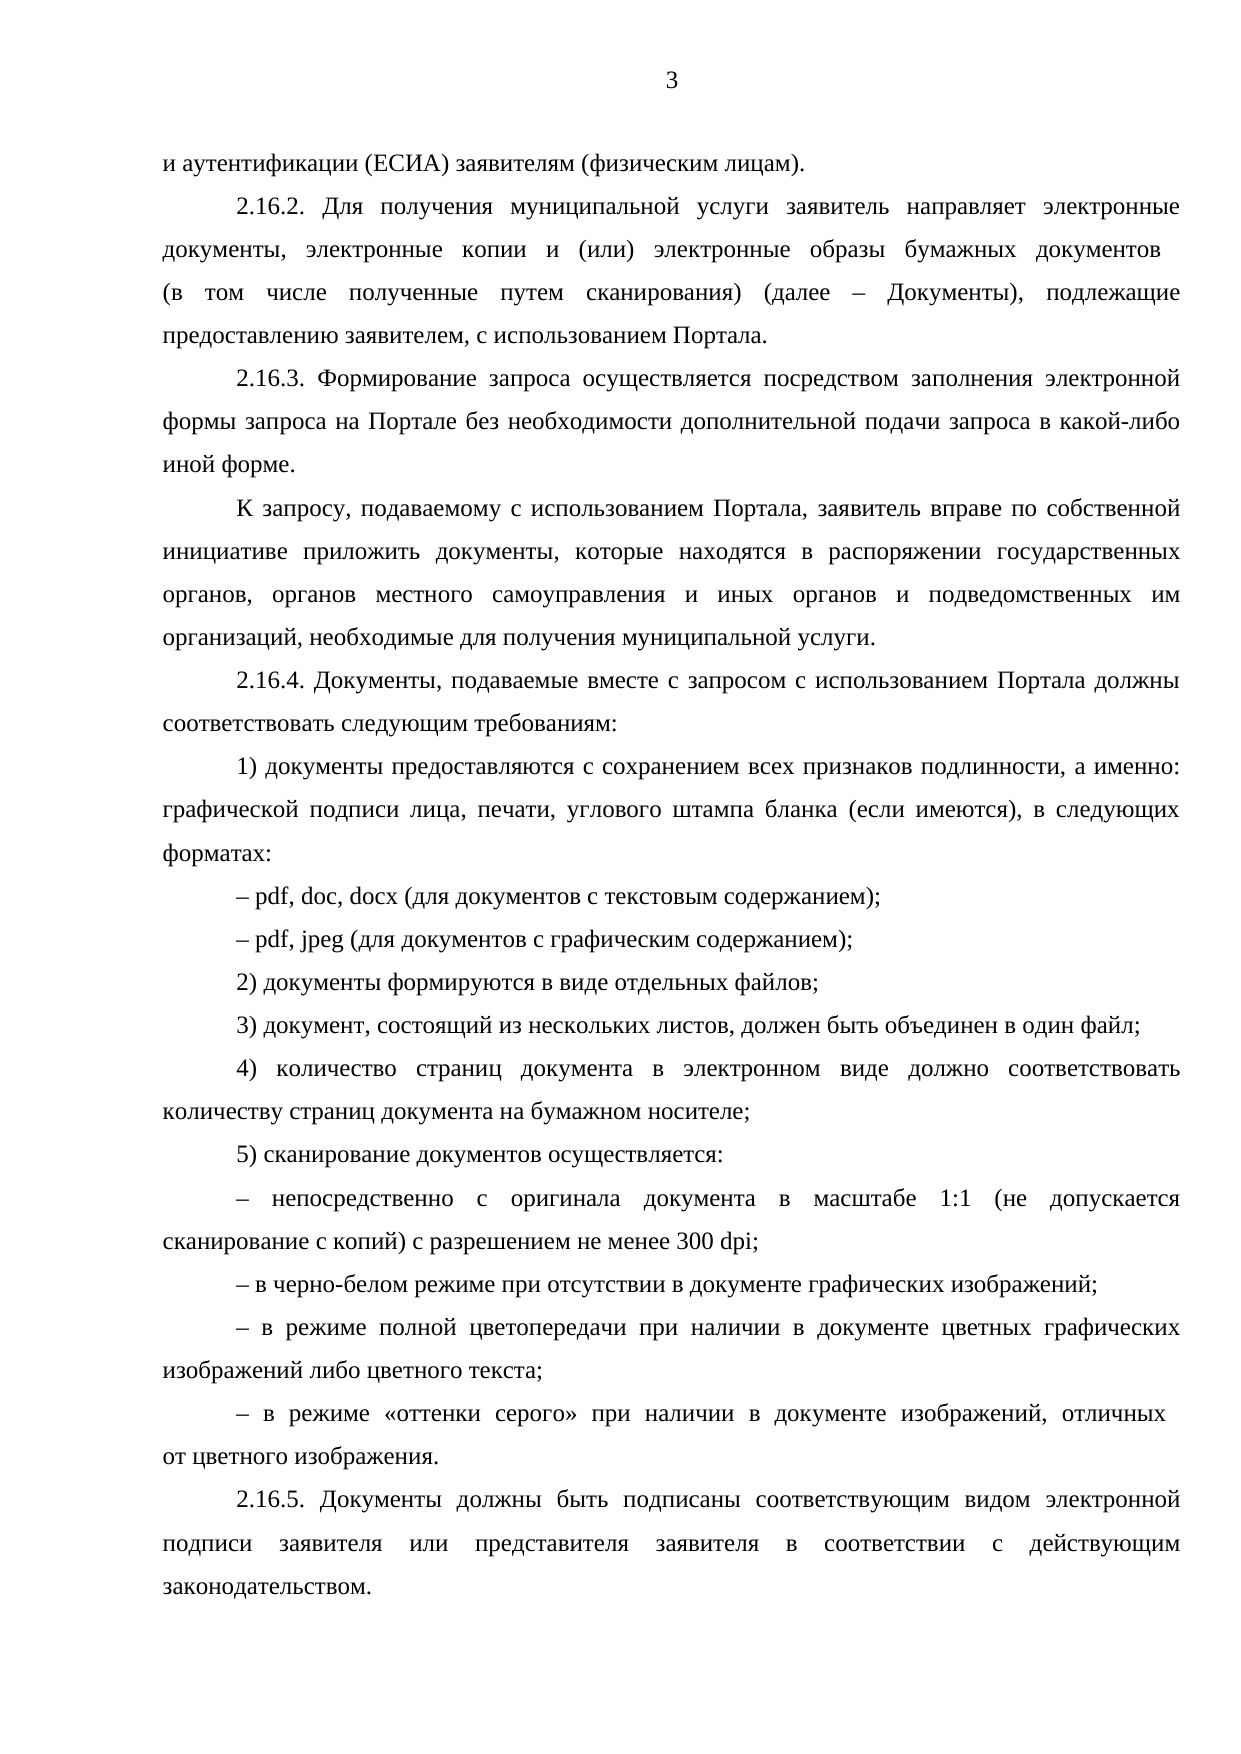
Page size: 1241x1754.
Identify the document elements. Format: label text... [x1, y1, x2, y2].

text – непосредственно с оригинала документа в масштабе 1:1 (не допускается сканирование с копий) с разрешением не менее 300 dpi; [162, 1183, 1181, 1254]
text К запросу, подаваемому с использованием Портала, заявитель вправе по собственной инициативе приложить документы, которые находятся в распоряжении государственных органов, органов местного самоуправления и иных органов и подведомственных им организаций, необходимые для получения муниципальной услуги. [162, 493, 1181, 651]
text 2) документы формируются в виде отдельных файлов; [162, 967, 1181, 996]
text 3) документ, состоящий из нескольких листов, должен быть объединен в один файл; [162, 1010, 1181, 1039]
text – pdf, doc, docx (для документов с текстовым содержанием); [162, 881, 1181, 909]
text – в режиме «оттенки серого» при наличии в документе изображений, отличных от цветного изображения. [162, 1398, 1181, 1470]
text – в черно-белом режиме при отсутствии в документе графических изображений; [162, 1269, 1181, 1298]
text – pdf, jpeg (для документов с графическим содержанием); [162, 924, 1181, 953]
text 5) сканирование документов осуществляется: [162, 1139, 1181, 1168]
text 2.16.3. Формирование запроса осуществляется посредством заполнения электронной формы запроса на Портале без необходимости дополнительной подачи запроса в какой-либо иной форме. [162, 363, 1181, 478]
text 4) количество страниц документа в электронном виде должно соответствовать количеству страниц документа на бумажном носителе; [162, 1053, 1181, 1125]
text 2.16.2. Для получения муниципальной услуги заявитель направляет электронные документы, электронные копии и (или) электронные образы бумажных документов (в том числе полученные путем сканирования) (далее – Документы), подлежащие предоставлению заявителем, с использованием Портала. [162, 191, 1181, 349]
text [162, 148, 1181, 176]
text 2.16.5. Документы должны быть подписаны соответствующим видом электронной подписи заявителя или представителя заявителя в соответствии с действующим законодательством. [162, 1484, 1181, 1599]
text 2.16.4. Документы, подаваемые вместе с запросом с использованием Портала должны соответствовать следующим требованиям: [162, 665, 1181, 737]
text 1) документы предоставляются с сохранением всех признаков подлинности, а именно: графической подписи лица, печати, углового штампа бланка (если имеются), в следующих форматах: [162, 751, 1181, 866]
text – в режиме полной цветопередачи при наличии в документе цветных графических изображений либо цветного текста; [162, 1312, 1181, 1384]
